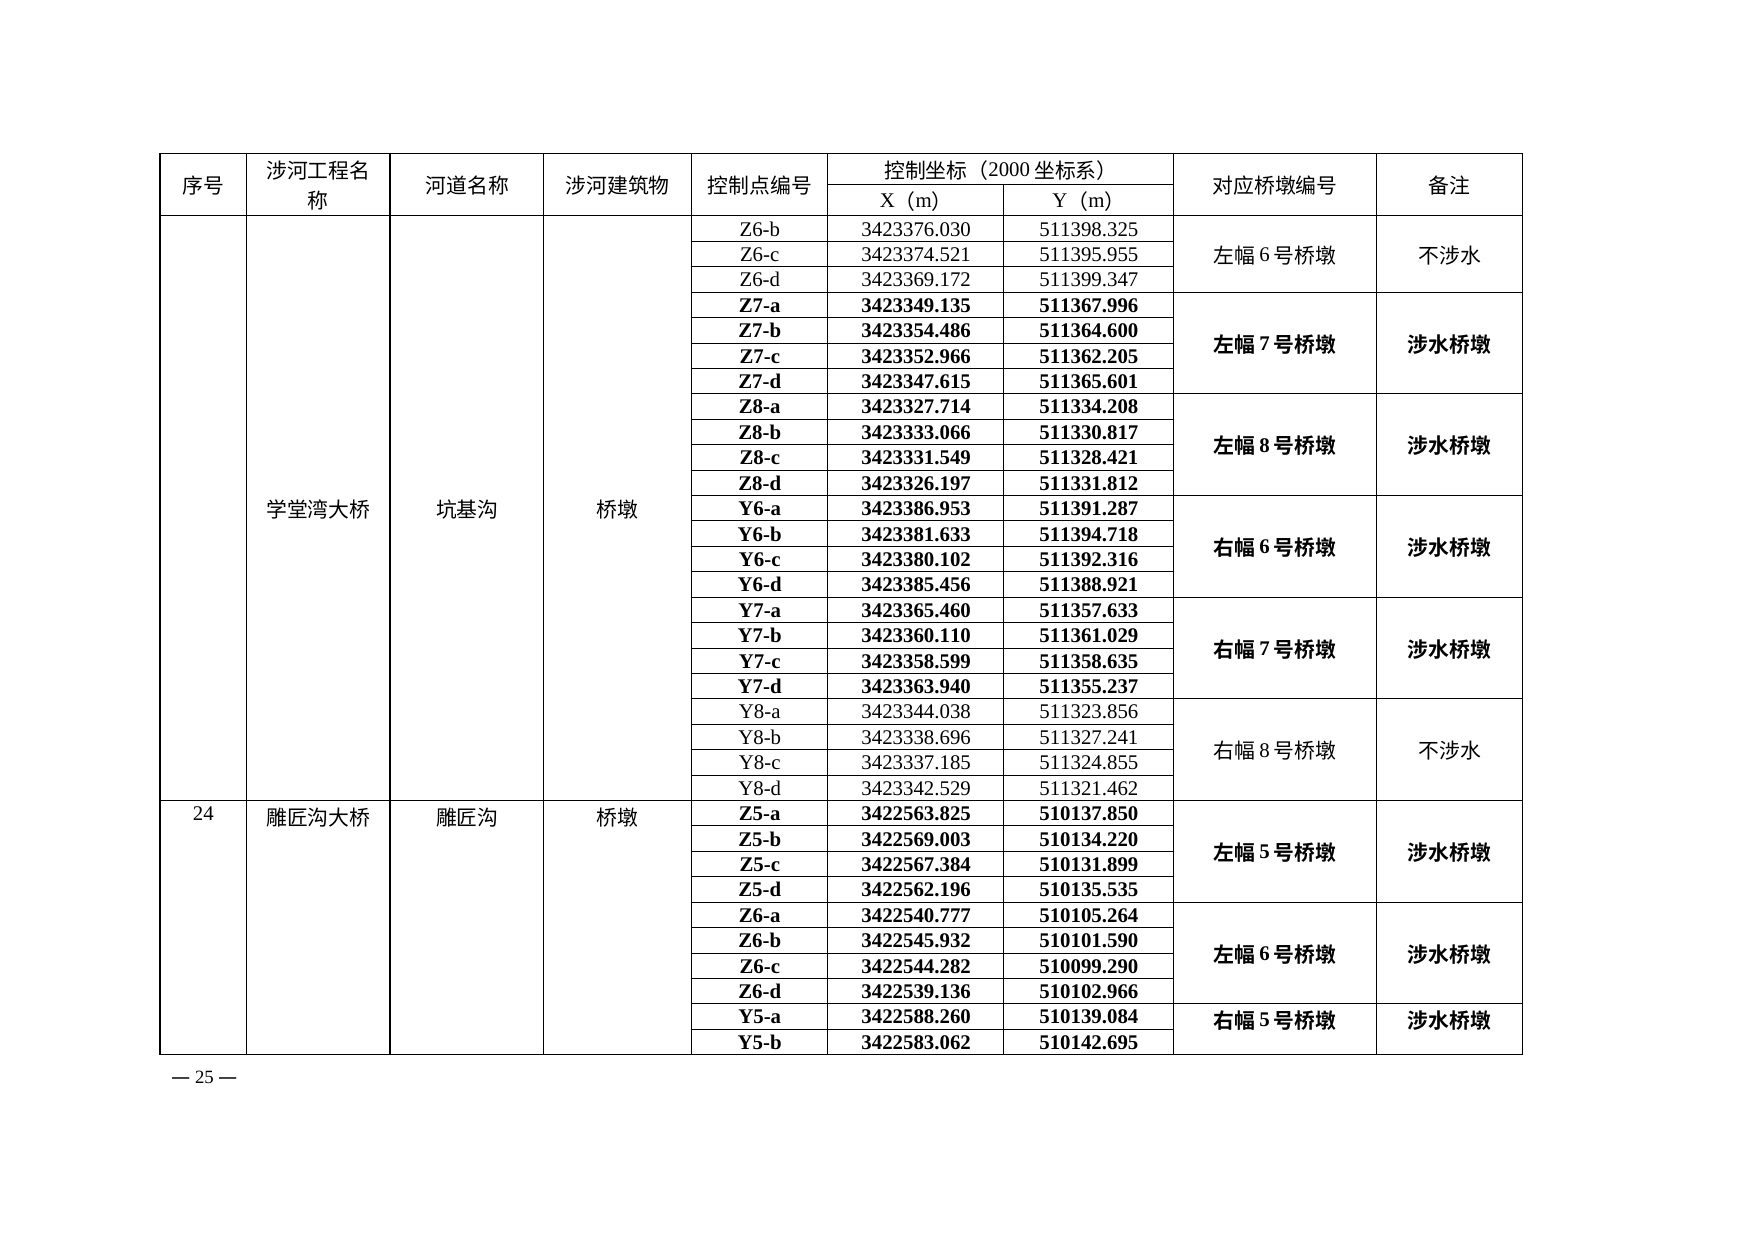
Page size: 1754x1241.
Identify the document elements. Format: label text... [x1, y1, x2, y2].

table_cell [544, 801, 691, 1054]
table_header 涉河工程名称 [247, 154, 389, 215]
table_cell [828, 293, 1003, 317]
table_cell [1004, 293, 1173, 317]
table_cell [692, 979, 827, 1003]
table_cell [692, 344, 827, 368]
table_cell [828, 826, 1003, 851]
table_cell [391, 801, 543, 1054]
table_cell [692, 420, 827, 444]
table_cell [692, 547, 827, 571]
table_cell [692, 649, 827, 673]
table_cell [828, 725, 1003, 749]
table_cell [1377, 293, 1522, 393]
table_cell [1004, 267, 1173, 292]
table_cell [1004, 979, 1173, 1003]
table_header 河道名称 [391, 154, 543, 215]
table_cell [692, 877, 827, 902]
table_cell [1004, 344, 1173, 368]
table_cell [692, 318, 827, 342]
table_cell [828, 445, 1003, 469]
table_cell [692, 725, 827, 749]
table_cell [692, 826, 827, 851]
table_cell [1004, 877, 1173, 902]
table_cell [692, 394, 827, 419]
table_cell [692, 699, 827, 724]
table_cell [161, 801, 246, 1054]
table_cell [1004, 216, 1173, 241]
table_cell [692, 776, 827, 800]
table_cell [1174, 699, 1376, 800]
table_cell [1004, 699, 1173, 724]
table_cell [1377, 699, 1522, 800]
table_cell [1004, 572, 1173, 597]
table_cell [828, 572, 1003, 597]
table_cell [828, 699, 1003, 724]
table_header 控制点编号 [692, 154, 827, 215]
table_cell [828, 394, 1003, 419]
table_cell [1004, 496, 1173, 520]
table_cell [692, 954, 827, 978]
table_cell X（m） [828, 185, 1003, 215]
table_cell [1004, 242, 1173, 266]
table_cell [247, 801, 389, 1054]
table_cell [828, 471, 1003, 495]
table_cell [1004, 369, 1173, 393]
table_header 涉河建筑物 [544, 154, 691, 215]
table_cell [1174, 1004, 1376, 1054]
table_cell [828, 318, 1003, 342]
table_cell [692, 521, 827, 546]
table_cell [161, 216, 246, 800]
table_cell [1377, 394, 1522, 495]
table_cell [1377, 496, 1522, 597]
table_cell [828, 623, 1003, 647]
table_header 对应桥墩编号 [1174, 154, 1376, 215]
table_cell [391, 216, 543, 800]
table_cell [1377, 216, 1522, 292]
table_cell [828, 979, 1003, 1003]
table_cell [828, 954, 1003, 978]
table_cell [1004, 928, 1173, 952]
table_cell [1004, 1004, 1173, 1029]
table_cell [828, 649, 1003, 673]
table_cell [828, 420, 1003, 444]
table_header 控制坐标（2000坐标系） [828, 154, 1173, 184]
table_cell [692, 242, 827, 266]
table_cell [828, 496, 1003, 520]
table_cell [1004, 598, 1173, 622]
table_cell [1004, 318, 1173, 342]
table_cell Y（m） [1004, 185, 1173, 215]
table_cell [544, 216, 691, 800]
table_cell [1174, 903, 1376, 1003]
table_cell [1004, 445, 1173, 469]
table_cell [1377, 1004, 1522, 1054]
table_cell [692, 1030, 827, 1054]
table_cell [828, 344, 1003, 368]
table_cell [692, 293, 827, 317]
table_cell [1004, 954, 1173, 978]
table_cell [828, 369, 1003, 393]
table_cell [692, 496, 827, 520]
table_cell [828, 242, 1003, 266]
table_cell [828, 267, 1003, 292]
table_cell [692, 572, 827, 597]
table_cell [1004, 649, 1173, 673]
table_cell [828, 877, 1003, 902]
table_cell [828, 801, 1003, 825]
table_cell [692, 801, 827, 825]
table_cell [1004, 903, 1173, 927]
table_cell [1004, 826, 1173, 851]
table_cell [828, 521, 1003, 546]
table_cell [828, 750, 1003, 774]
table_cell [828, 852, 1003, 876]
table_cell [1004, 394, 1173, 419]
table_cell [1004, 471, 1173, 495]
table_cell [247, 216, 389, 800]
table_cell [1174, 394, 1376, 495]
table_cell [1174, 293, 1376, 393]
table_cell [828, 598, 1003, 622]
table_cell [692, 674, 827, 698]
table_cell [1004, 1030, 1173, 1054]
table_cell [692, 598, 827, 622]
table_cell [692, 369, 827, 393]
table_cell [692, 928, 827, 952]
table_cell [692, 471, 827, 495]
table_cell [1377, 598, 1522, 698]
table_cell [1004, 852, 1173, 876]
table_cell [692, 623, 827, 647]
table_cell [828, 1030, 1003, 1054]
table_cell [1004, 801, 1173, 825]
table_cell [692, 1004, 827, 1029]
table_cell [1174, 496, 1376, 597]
table_header 序号 [161, 154, 246, 215]
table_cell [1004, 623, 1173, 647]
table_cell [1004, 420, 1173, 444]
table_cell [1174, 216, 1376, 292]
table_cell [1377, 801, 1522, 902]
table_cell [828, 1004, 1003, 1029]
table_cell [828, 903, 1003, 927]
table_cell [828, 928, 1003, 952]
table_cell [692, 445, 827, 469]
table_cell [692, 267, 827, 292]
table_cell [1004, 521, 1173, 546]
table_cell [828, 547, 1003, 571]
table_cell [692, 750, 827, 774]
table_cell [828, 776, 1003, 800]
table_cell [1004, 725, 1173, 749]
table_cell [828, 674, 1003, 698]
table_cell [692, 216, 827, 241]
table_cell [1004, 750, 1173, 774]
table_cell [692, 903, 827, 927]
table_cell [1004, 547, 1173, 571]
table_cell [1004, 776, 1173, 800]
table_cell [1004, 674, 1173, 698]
table_header 备注 [1377, 154, 1522, 215]
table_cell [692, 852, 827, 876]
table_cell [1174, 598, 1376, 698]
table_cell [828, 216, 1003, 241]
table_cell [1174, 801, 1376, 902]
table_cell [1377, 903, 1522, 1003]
